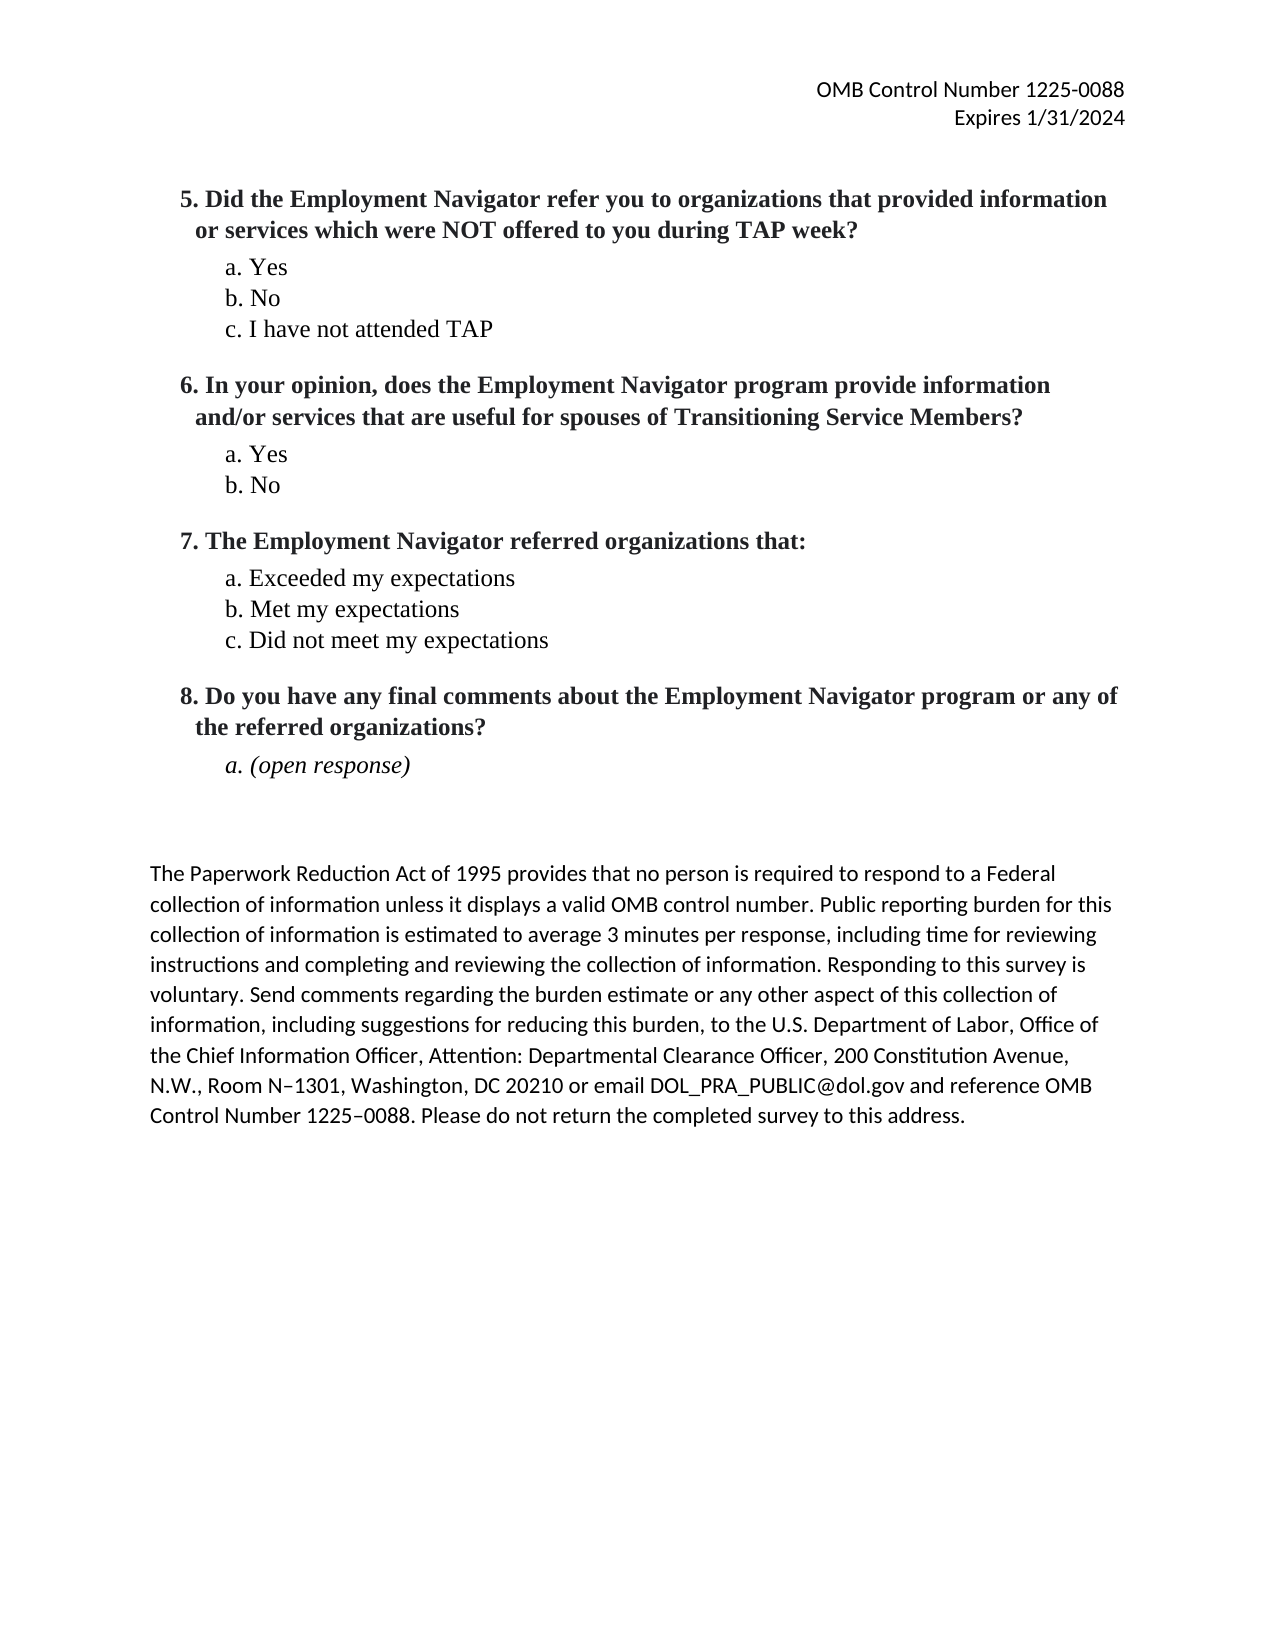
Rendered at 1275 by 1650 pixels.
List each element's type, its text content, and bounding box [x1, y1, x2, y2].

list Yes [225, 439, 1125, 468]
list No [225, 470, 1125, 499]
list (open response) [225, 750, 1125, 778]
list I have not attended TAP [225, 314, 1125, 343]
list The Employment Navigator referred organizations that: [180, 526, 1125, 555]
text The Paperwork Reduction Act of 1995 provides that no person is required to respond to a Federal collection of information unless it displays a valid OMB control number. Public reporting burden for this collection of information is estimated to average 3 minutes per response, including time for reviewing instructions and completing and reviewing the collection of information. Responding to this survey is voluntary. Send comments regarding the burden estimate or any other aspect of this collection of information, including suggestions for reducing this burden, to the U.S. Department of Labor, Office of the Chief Information Officer, Attention: Departmental Clearance Officer, 200 Constitution Avenue, N.W., Room N–1301, Washington, DC 20210 or email DOL_PRA_PUBLIC@dol.gov and reference OMB Control Number 1225–0088. Please do not return the completed survey to this address. [150, 859, 1125, 1129]
list Met my expectations [225, 594, 1125, 623]
list Did not meet my expectations [225, 625, 1125, 654]
list Exceeded my expectations [225, 563, 1125, 592]
list Did the Employment Navigator refer you to organizations that provided information or services which were NOT offered to you during TAP week? [180, 184, 1125, 244]
list No [225, 283, 1125, 312]
list In your opinion, does the Employment Navigator program provide information and/or services that are useful for spouses of Transitioning Service Members? [180, 371, 1125, 430]
list Yes [225, 252, 1125, 281]
list Do you have any final comments about the Employment Navigator program or any of the referred organizations? [180, 681, 1125, 741]
